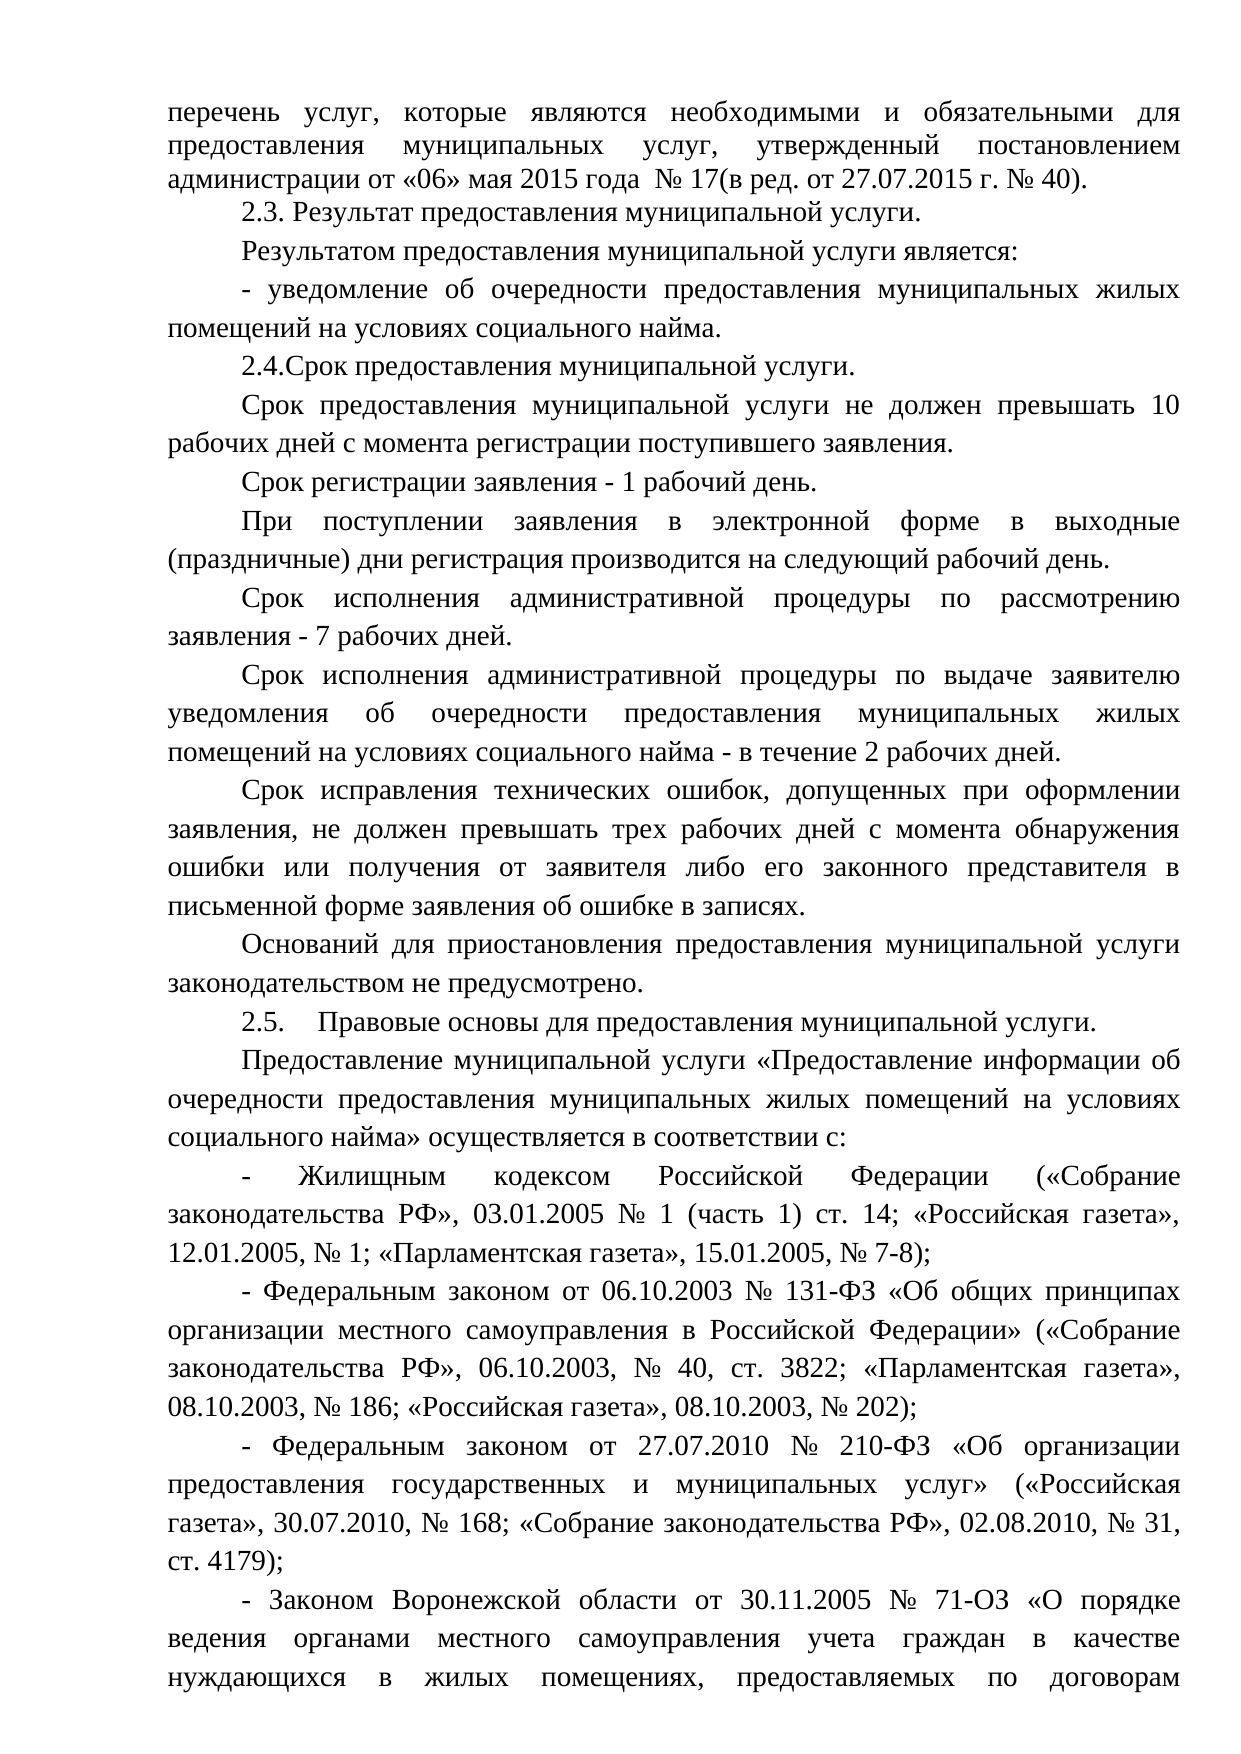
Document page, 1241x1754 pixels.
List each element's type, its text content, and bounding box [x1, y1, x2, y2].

text Срок предоставления муниципальной услуги не должен превышать 10 рабочих дней с момента регистрации поступившего заявления. [167, 387, 1181, 459]
text 2.4.Срок предоставления муниципальной услуги. [167, 348, 1181, 382]
text Результатом предоставления муниципальной услуги является: [167, 233, 1181, 266]
text - Федеральным законом от 27.07.2010 № 210-ФЗ «Об организации предоставления государственных и муниципальных услуг» («Российская газета», 30.07.2010, № 168; «Собрание законодательства РФ», 02.08.2010, № 31, ст. 4179); [167, 1428, 1181, 1577]
text - Жилищным кодексом Российской Федерации («Собрание законодательства РФ», 03.01.2005 № 1 (часть 1) ст. 14; «Российская газета», 12.01.2005, № 1; «Парламентская газета», 15.01.2005, № 7-8); [167, 1158, 1181, 1268]
text При поступлении заявления в электронной форме в выходные (праздничные) дни регистрация производится на следующий рабочий день. [167, 503, 1181, 575]
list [167, 94, 1181, 194]
text 2.3. Результат предоставления муниципальной услуги. [167, 194, 1181, 228]
text Срок исполнения административной процедуры по рассмотрению заявления - 7 рабочих дней. [167, 580, 1181, 652]
text Предоставление муниципальной услуги «Предоставление информации об очередности предоставления муниципальных жилых помещений на условиях социального найма» осуществляется в соответствии с: [167, 1042, 1181, 1153]
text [167, 1582, 1181, 1692]
text Срок регистрации заявления - 1 рабочий день. [167, 464, 1181, 498]
list Правовые основы для предоставления муниципальной услуги. [167, 1004, 1181, 1037]
text Срок исправления технических ошибок, допущенных при оформлении заявления, не должен превышать трех рабочих дней с момента обнаружения ошибки или получения от заявителя либо его законного представителя в письменной форме заявления об ошибке в записях. [167, 772, 1181, 922]
text - уведомление об очередности предоставления муниципальных жилых помещений на условиях социального найма. [167, 271, 1181, 343]
text Срок исполнения административной процедуры по выдаче заявителю уведомления об очередности предоставления муниципальных жилых помещений на условиях социального найма - в течение 2 рабочих дней. [167, 657, 1181, 767]
text - Федеральным законом от 06.10.2003 № 131-ФЗ «Об общих принципах организации местного самоуправления в Российской Федерации» («Собрание законодательства РФ», 06.10.2003, № 40, ст. 3822; «Парламентская газета», 08.10.2003, № 186; «Российская газета», 08.10.2003, № 202); [167, 1273, 1181, 1423]
text Оснований для приостановления предоставления муниципальной услуги законодательством не предусмотрено. [167, 927, 1181, 999]
